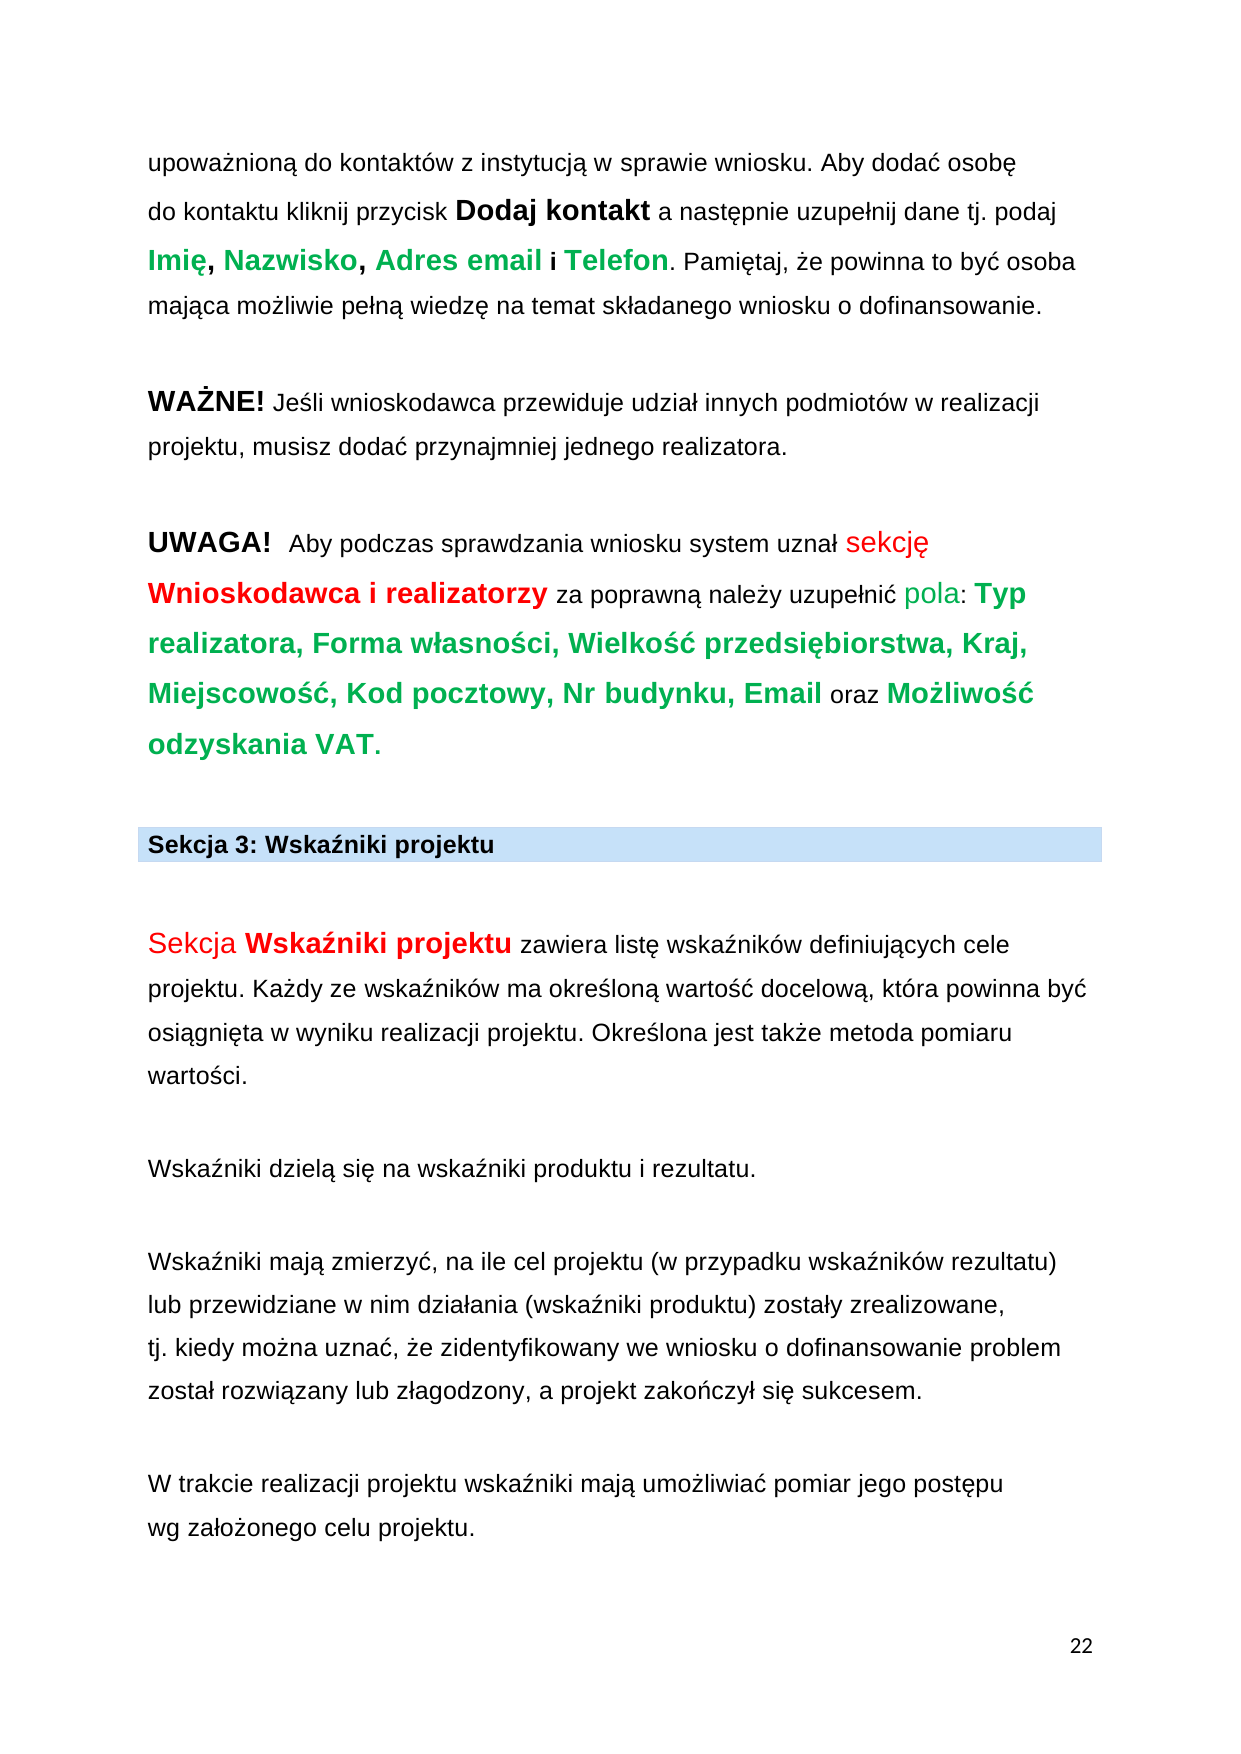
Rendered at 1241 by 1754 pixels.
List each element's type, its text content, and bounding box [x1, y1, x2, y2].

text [148, 148, 1093, 320]
text Wskaźniki mają zmierzyć, na ile cel projektu (w przypadku wskaźników rezultatu) lub przewidziane w nim działania (wskaźniki produktu) zostały zrealizowane, tj. kiedy można uznać, że zidentyfikowany we wniosku o dofinansowanie problem został rozwiązany lub złagodzony, a projekt zakończył się sukcesem. [148, 1247, 1092, 1405]
text Wskaźniki dzielą się na wskaźniki produktu i rezultatu. [148, 1154, 1092, 1182]
text WAŻNE! Jeśli wnioskodawca przewiduje udział innych podmiotów w realizacji projektu, musisz dodać przynajmniej jednego realizatora. [148, 384, 1093, 461]
text W trakcie realizacji projektu wskaźniki mają umożliwiać pomiar jego postępu wg założonego celu projektu. [148, 1469, 1092, 1541]
subtitle Sekcja 3: Wskaźniki projektu [139, 828, 1101, 861]
text Sekcja Wskaźniki projektu zawiera listę wskaźników definiujących cele projektu. Każdy ze wskaźników ma określoną wartość docelową, która powinna być osiągnięta w wyniku realizacji projektu. Określona jest także metoda pomiaru wartości. [148, 926, 1092, 1089]
text UWAGA! Aby podczas sprawdzania wniosku system uznał sekcję Wnioskodawca i realizatorzy za poprawną należy uzupełnić pola: Typ realizatora, Forma własności, Wielkość przedsiębiorstwa, Kraj, Miejscowość, Kod pocztowy, Nr budynku, Email oraz Możliwość odzyskania VAT. [148, 526, 1092, 760]
